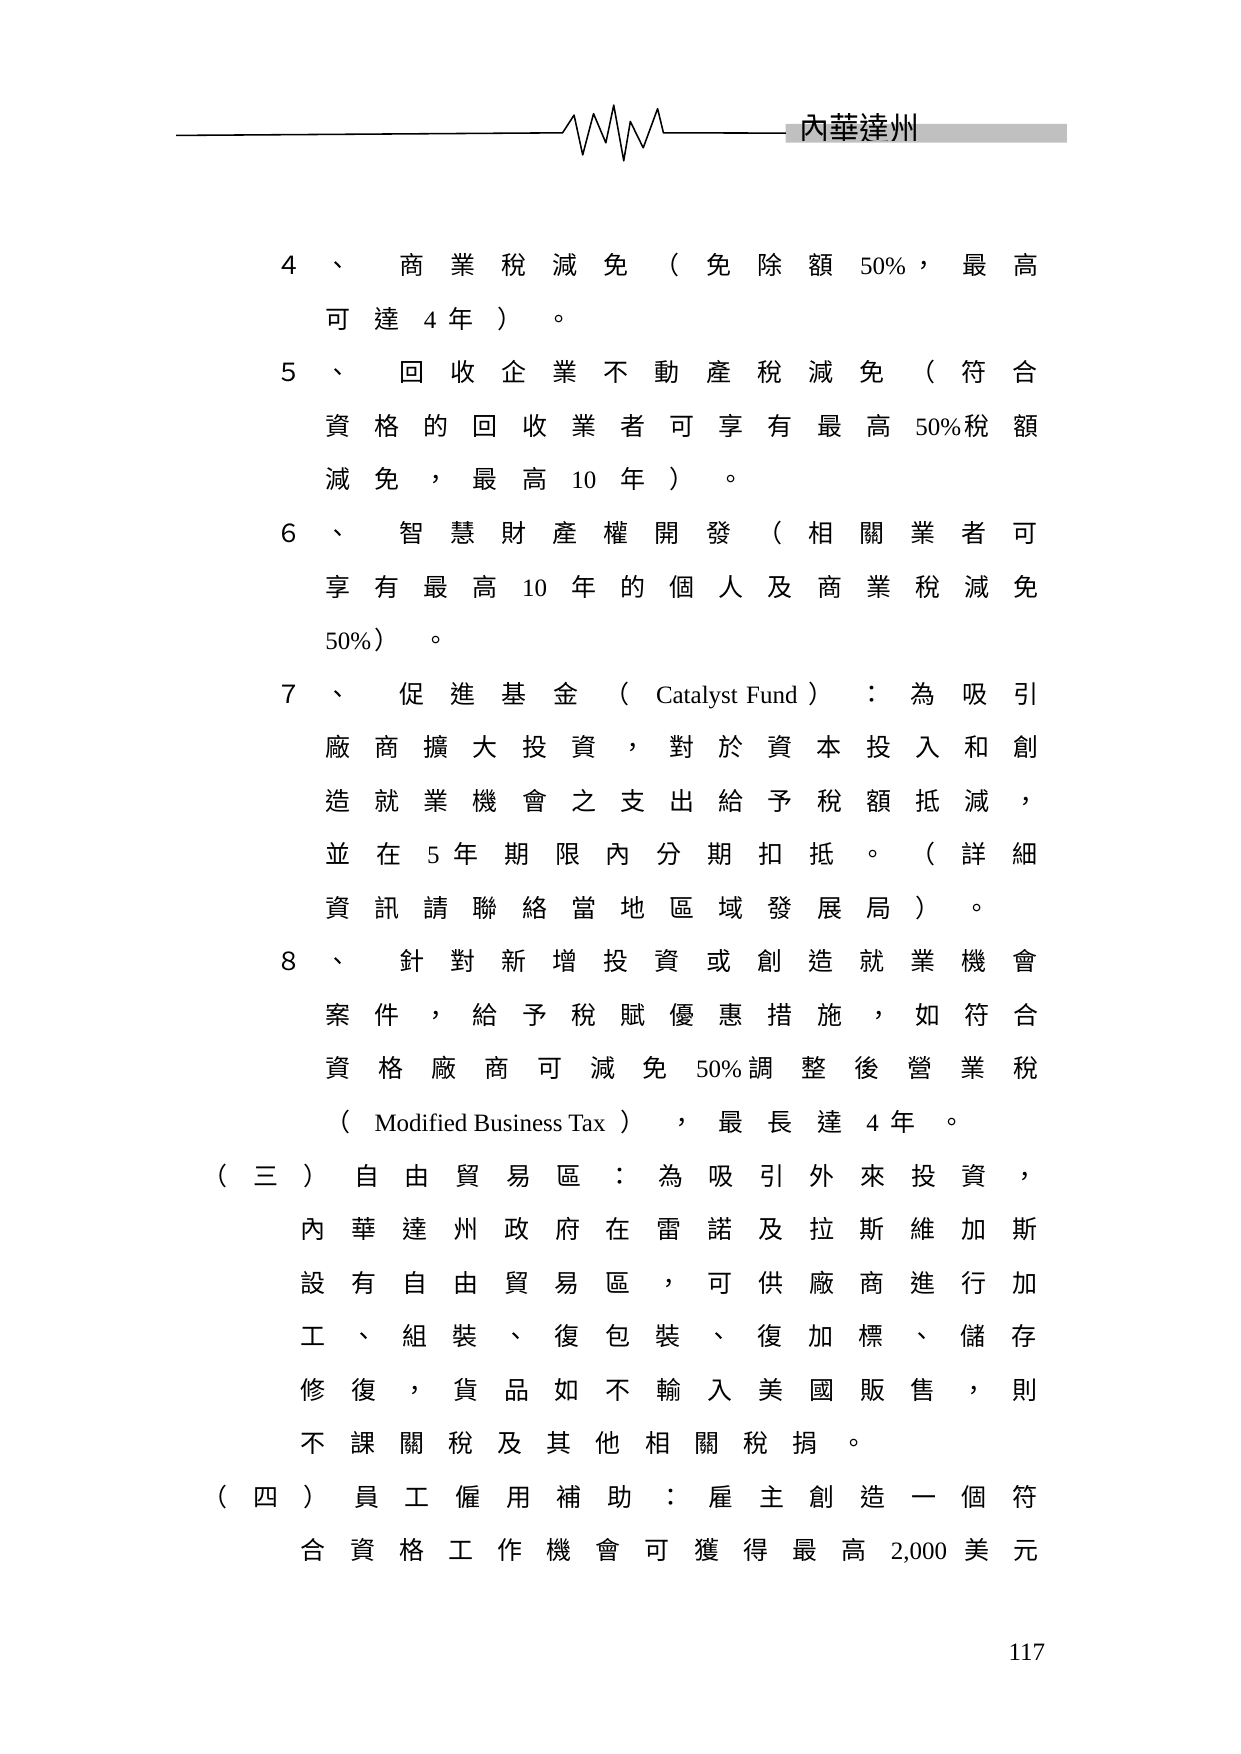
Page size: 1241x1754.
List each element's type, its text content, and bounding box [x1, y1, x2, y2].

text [202, 1469, 1063, 1576]
list 針對新增投資或創造就業機會案件，給予稅賦優惠措施，如符合資格廠商可減免50%調整後營業稅（Modified Business Tax），最長達4年。 [261, 933, 1063, 1147]
list 促進基金（Catalyst Fund）：為吸引廠商擴大投資，對於資本投入和創造就業機會之支出給予稅額抵減，並在5年期限內分期扣抵。（詳細資訊請聯絡當地區域發展局）。 [261, 666, 1063, 933]
text （三）自由貿易區：為吸引外來投資，內華達州政府在雷諾及拉斯維加斯設有自由貿易區，可供廠商進行加工、組裝、復包裝、復加標、儲存、修復，貨品如不輸入美國販售，則不課關稅及其他相關稅捐。 [202, 1147, 1063, 1469]
list 智慧財產權開發（相關業者可享有最高10年的個人及商業稅減免50%）。 [261, 505, 1063, 666]
list 回收企業不動產稅減免（符合資格的回收業者可享有最高50%稅額減免，最高10年）。 [261, 344, 1063, 505]
list 商業稅減免（免除額50%，最高可達4年）。 [261, 237, 1063, 344]
